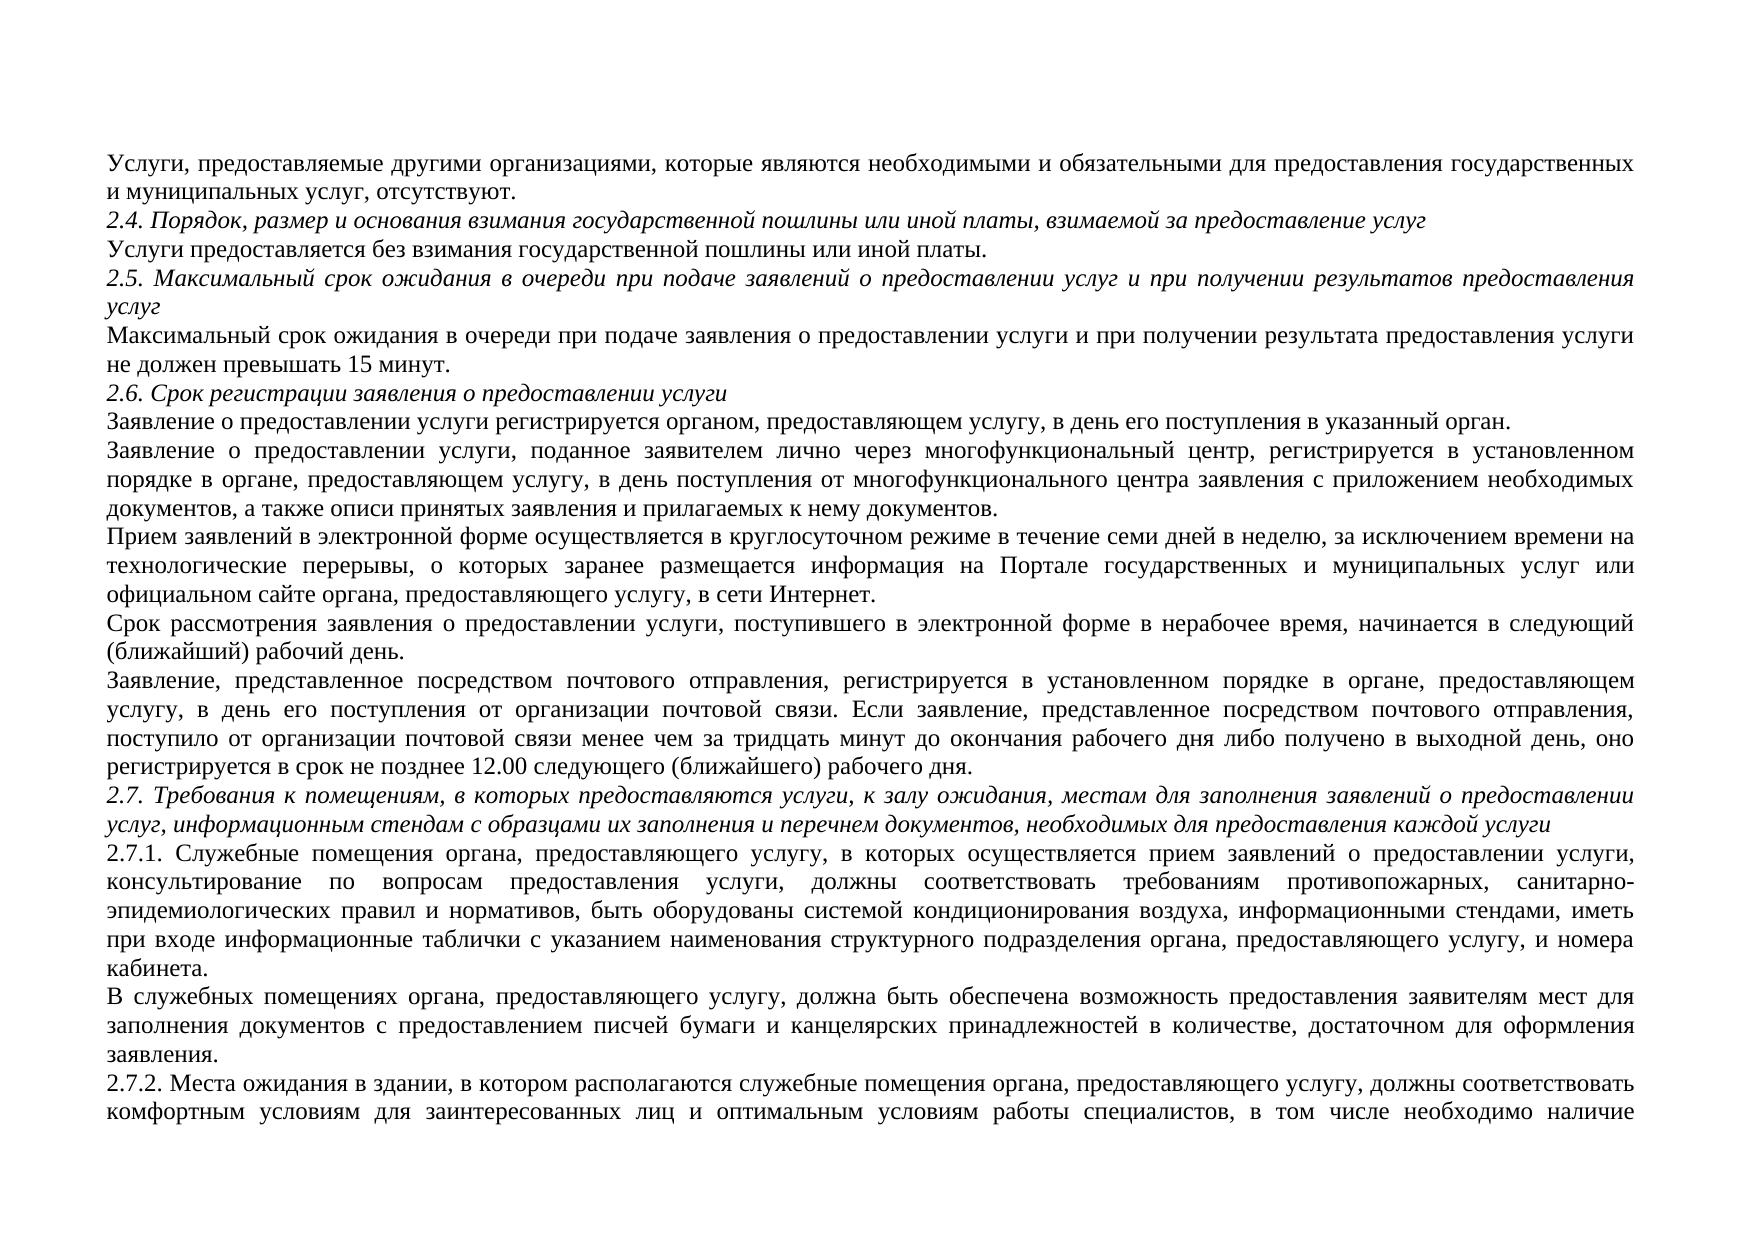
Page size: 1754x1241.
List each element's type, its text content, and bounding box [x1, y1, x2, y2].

text Прием заявлений в электронной форме осуществляется в круглосуточном режиме в течение семи дней в неделю, за исключением времени на технологические перерывы, о которых заранее размещается информация на Портале государственных и муниципальных услуг или официальном сайте органа, предоставляющего услугу, в сети Интернет. [106, 521, 1636, 608]
text Услуги, предоставляемые другими организациями, которые являются необходимыми и обязательными для предоставления государственных и муниципальных услуг, отсутствуют. [106, 148, 1636, 205]
text Услуги предоставляется без взимания государственной пошлины или иной платы. [106, 234, 1636, 263]
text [106, 1068, 1636, 1125]
text 2.7.1. Служебные помещения органа, предоставляющего услугу, в которых осуществляется прием заявлений о предоставлении услуги, консультирование по вопросам предоставления услуги, должны соответствовать требованиям противопожарных, санитарно-эпидемиологических правил и нормативов, быть оборудованы системой кондиционирования воздуха, информационными стендами, иметь при входе информационные таблички с указанием наименования структурного подразделения органа, предоставляющего услугу, и номера кабинета. [106, 838, 1636, 981]
text Заявление, представленное посредством почтового отправления, регистрируется в установленном порядке в органе, предоставляющем услугу, в день его поступления от организации почтовой связи. Если заявление, представленное посредством почтового отправления, поступило от организации почтовой связи менее чем за тридцать минут до окончания рабочего дня либо получено в выходной день, оно регистрируется в срок не позднее 12.00 следующего (ближайшего) рабочего дня. [106, 665, 1636, 780]
text 2.5. Максимальный срок ожидания в очереди при подаче заявлений о предоставлении услуг и при получении результатов предоставления услуг [106, 263, 1636, 320]
text Заявление о предоставлении услуги регистрируется органом, предоставляющем услугу, в день его поступления в указанный орган. [106, 406, 1636, 435]
text Заявление о предоставлении услуги, поданное заявителем лично через многофункциональный центр, регистрируется в установленном порядке в органе, предоставляющем услугу, в день поступления от многофункционального центра заявления с приложением необходимых документов, а также описи принятых заявления и прилагаемых к нему документов. [106, 435, 1636, 521]
text В служебных помещениях органа, предоставляющего услугу, должна быть обеспечена возможность предоставления заявителям мест для заполнения документов с предоставлением писчей бумаги и канцелярских принадлежностей в количестве, достаточном для оформления заявления. [106, 981, 1636, 1068]
text 2.4. Порядок, размер и основания взимания государственной пошлины или иной платы, взимаемой за предоставление услуг [106, 205, 1636, 234]
text 2.7. Требования к помещениям, в которых предоставляются услуги, к залу ожидания, местам для заполнения заявлений о предоставлении услуг, информационным стендам с образцами их заполнения и перечнем документов, необходимых для предоставления каждой услуги [106, 780, 1636, 838]
text 2.6. Срок регистрации заявления о предоставлении услуги [106, 378, 1636, 406]
text Срок рассмотрения заявления о предоставлении услуги, поступившего в электронной форме в нерабочее время, начинается в следующий (ближайший) рабочий день. [106, 608, 1636, 665]
text Максимальный срок ожидания в очереди при подаче заявления о предоставлении услуги и при получении результата предоставления услуги не должен превышать 15 минут. [106, 320, 1636, 378]
